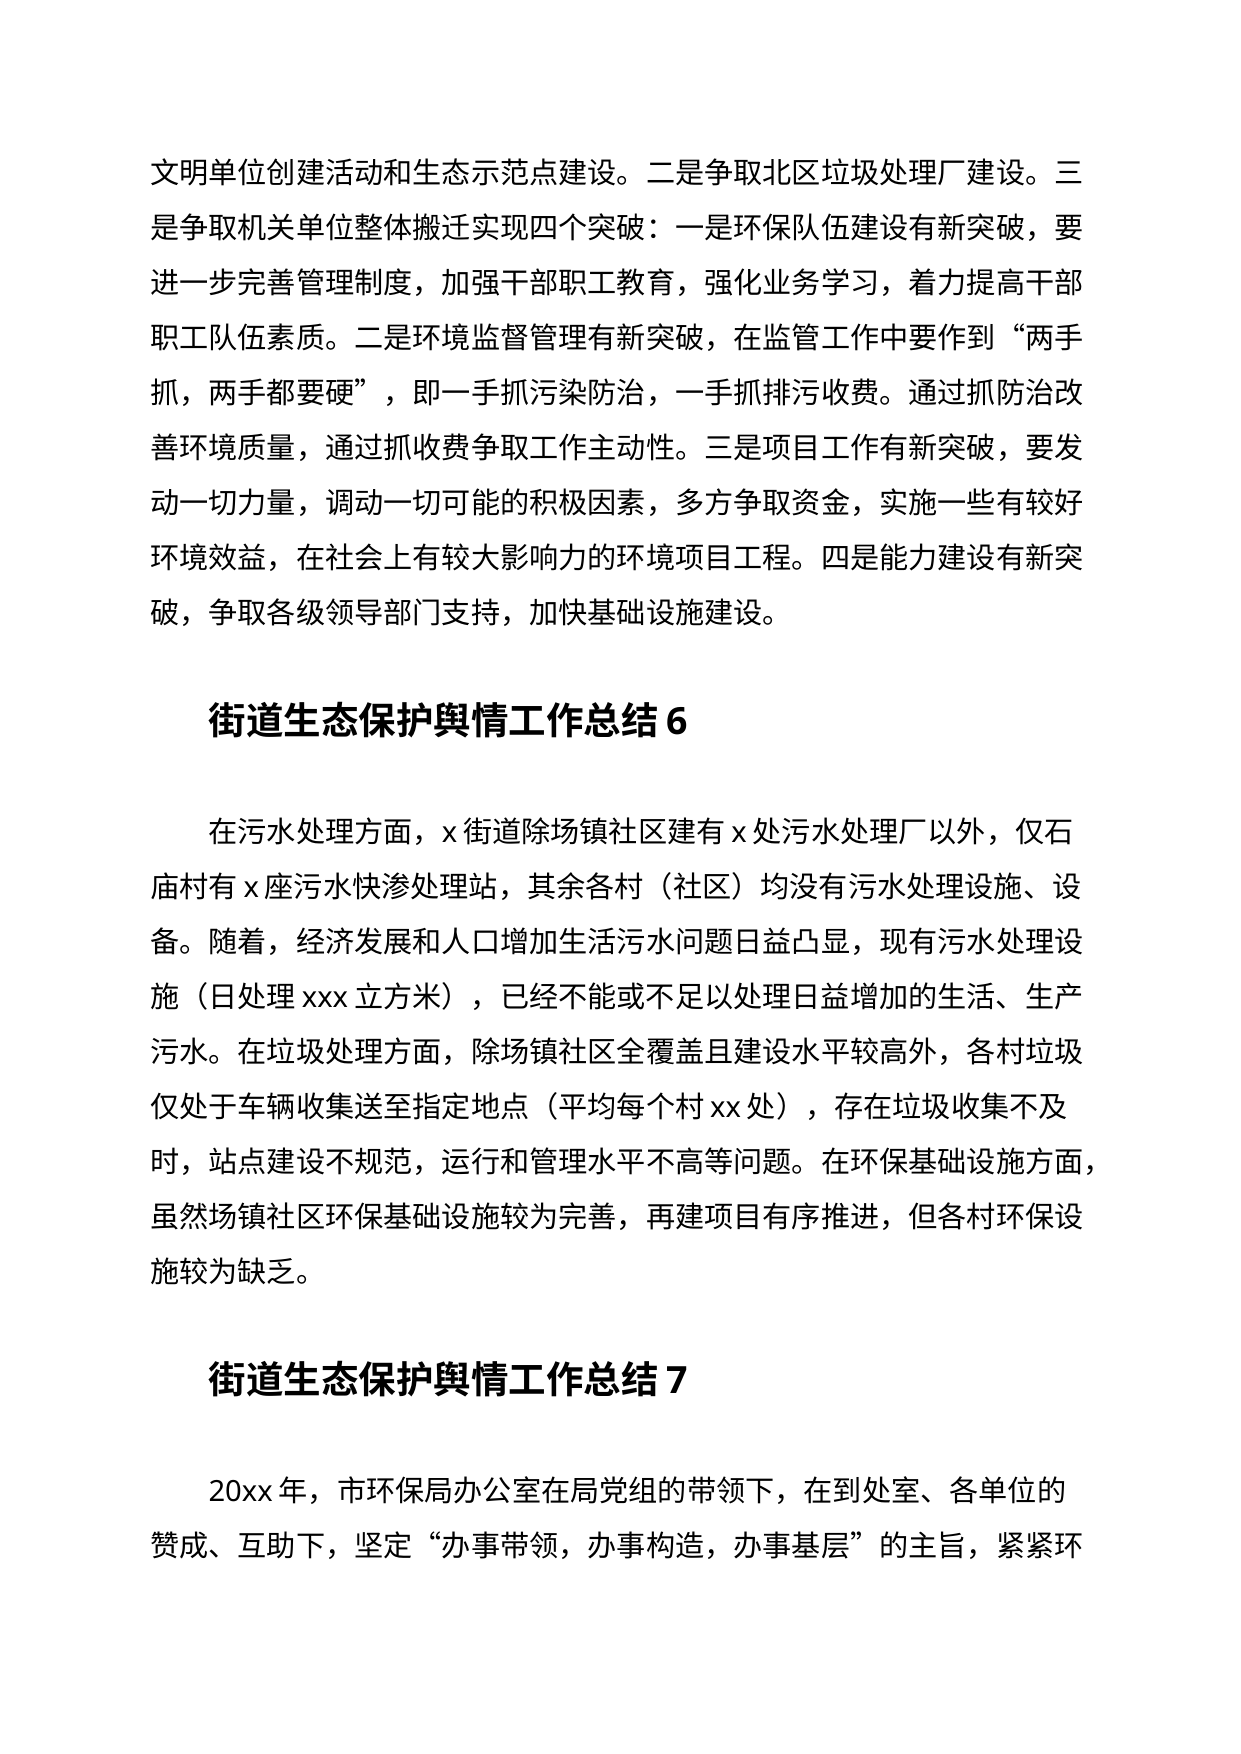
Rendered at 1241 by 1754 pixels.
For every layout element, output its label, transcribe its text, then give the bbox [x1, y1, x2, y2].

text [150, 1467, 1090, 1565]
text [150, 150, 1090, 631]
text 在污水处理方面，x街道除场镇社区建有x处污水处理厂以外，仅石庙村有x座污水快渗处理站，其余各村（社区）均没有污水处理设施、设备。随着，经济发展和人口增加生活污水问题日益凸显，现有污水处理设施（日处理xxx立方米），已经不能或不足以处理日益增加的生活、生产污水。在垃圾处理方面，除场镇社区全覆盖且建设水平较高外，各村垃圾仅处于车辆收集送至指定地点（平均每个村xx处），存在垃圾收集不及时，站点建设不规范，运行和管理水平不高等问题。在环保基础设施方面，虽然场镇社区环保基础设施较为完善，再建项目有序推进，但各村环保设施较为缺乏。 [150, 808, 1090, 1290]
text 街道生态保护舆情工作总结7 [150, 1350, 1090, 1404]
text 街道生态保护舆情工作总结6 [150, 691, 1090, 745]
